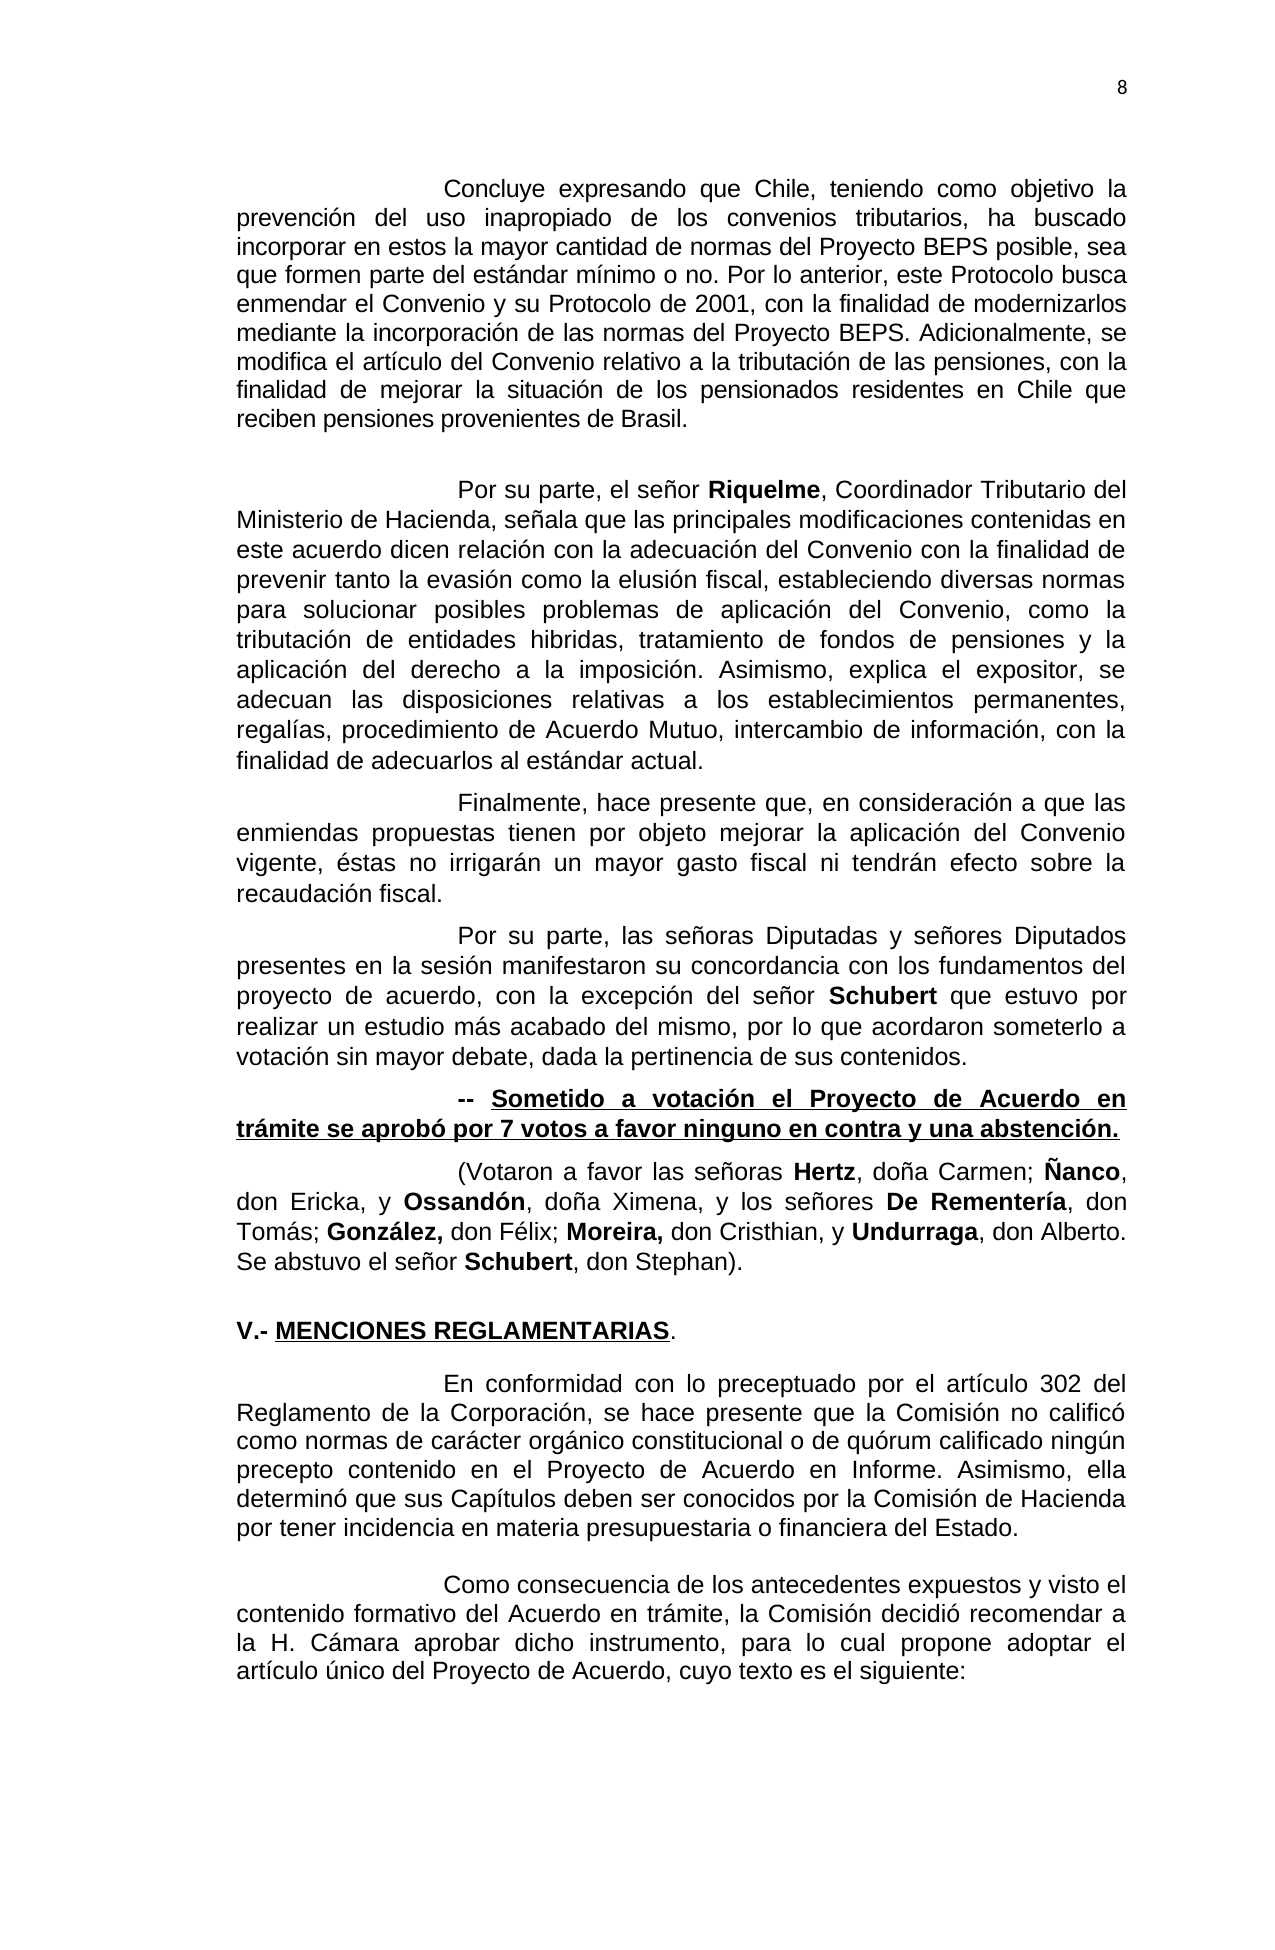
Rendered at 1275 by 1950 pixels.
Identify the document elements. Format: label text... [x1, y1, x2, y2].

text V.- MENCIONES REGLAMENTARIAS. [236, 1316, 1127, 1345]
text -- Sometido a votación el Proyecto de Acuerdo en trámite se aprobó por 7 votos a favor ninguno en contra y una abstención. [236, 1084, 1127, 1143]
text (Votaron a favor las señoras Hertz, doña Carmen; Ñanco, don Ericka, y Ossandón, doña Ximena, y los señores De Rementería, don Tomás; González, don Félix; Moreira, don Cristhian, y Undurraga, don Alberto. Se abstuvo el señor Schubert, don Stephan). [236, 1157, 1127, 1276]
text En conformidad con lo preceptuado por el artículo 302 del Reglamento de la Corporación, se hace presente que la Comisión no calificó como normas de carácter orgánico constitucional o de quórum calificado ningún precepto contenido en el Proyecto de Acuerdo en Informe. Asimismo, ella determinó que sus Capítulos deben ser conocidos por la Comisión de Hacienda por tener incidencia en materia presupuestaria o financiera del Estado. [236, 1369, 1127, 1541]
text Por su parte, el señor Riquelme, Coordinador Tributario del Ministerio de Hacienda, señala que las principales modificaciones contenidas en este acuerdo dicen relación con la adecuación del Convenio con la finalidad de prevenir tanto la evasión como la elusión fiscal, estableciendo diversas normas para solucionar posibles problemas de aplicación del Convenio, como la tributación de entidades hibridas, tratamiento de fondos de pensiones y la aplicación del derecho a la imposición. Asimismo, explica el expositor, se adecuan las disposiciones relativas a los establecimientos permanentes, regalías, procedimiento de Acuerdo Mutuo, intercambio de información, con la finalidad de adecuarlos al estándar actual. [236, 475, 1127, 774]
text Finalmente, hace presente que, en consideración a que las enmiendas propuestas tienen por objeto mejorar la aplicación del Convenio vigente, éstas no irrigarán un mayor gasto fiscal ni tendrán efecto sobre la recaudación fiscal. [236, 788, 1127, 907]
list Concluye expresando que Chile, teniendo como objetivo la prevención del uso inapropiado de los convenios tributarios, ha buscado incorporar en estos la mayor cantidad de normas del Proyecto BEPS posible, sea que formen parte del estándar mínimo o no. Por lo anterior, este Protocolo busca enmendar el Convenio y su Protocolo de 2001, con la finalidad de modernizarlos mediante la incorporación de las normas del Proyecto BEPS. Adicionalmente, se modifica el artículo del Convenio relativo a la tributación de las pensiones, con la finalidad de mejorar la situación de los pensionados residentes en Chile que reciben pensiones provenientes de Brasil. [236, 174, 1127, 433]
text Por su parte, las señoras Diputadas y señores Diputados presentes en la sesión manifestaron su concordancia con los fundamentos del proyecto de acuerdo, con la excepción del señor Schubert que estuvo por realizar un estudio más acabado del mismo, por lo que acordaron someterlo a votación sin mayor debate, dada la pertinencia de sus contenidos. [236, 921, 1127, 1070]
text Como consecuencia de los antecedentes expuestos y visto el contenido formativo del Acuerdo en trámite, la Comisión decidió recomendar a la H. Cámara aprobar dicho instrumento, para lo cual propone adoptar el artículo único del Proyecto de Acuerdo, cuyo texto es el siguiente: [236, 1570, 1127, 1685]
